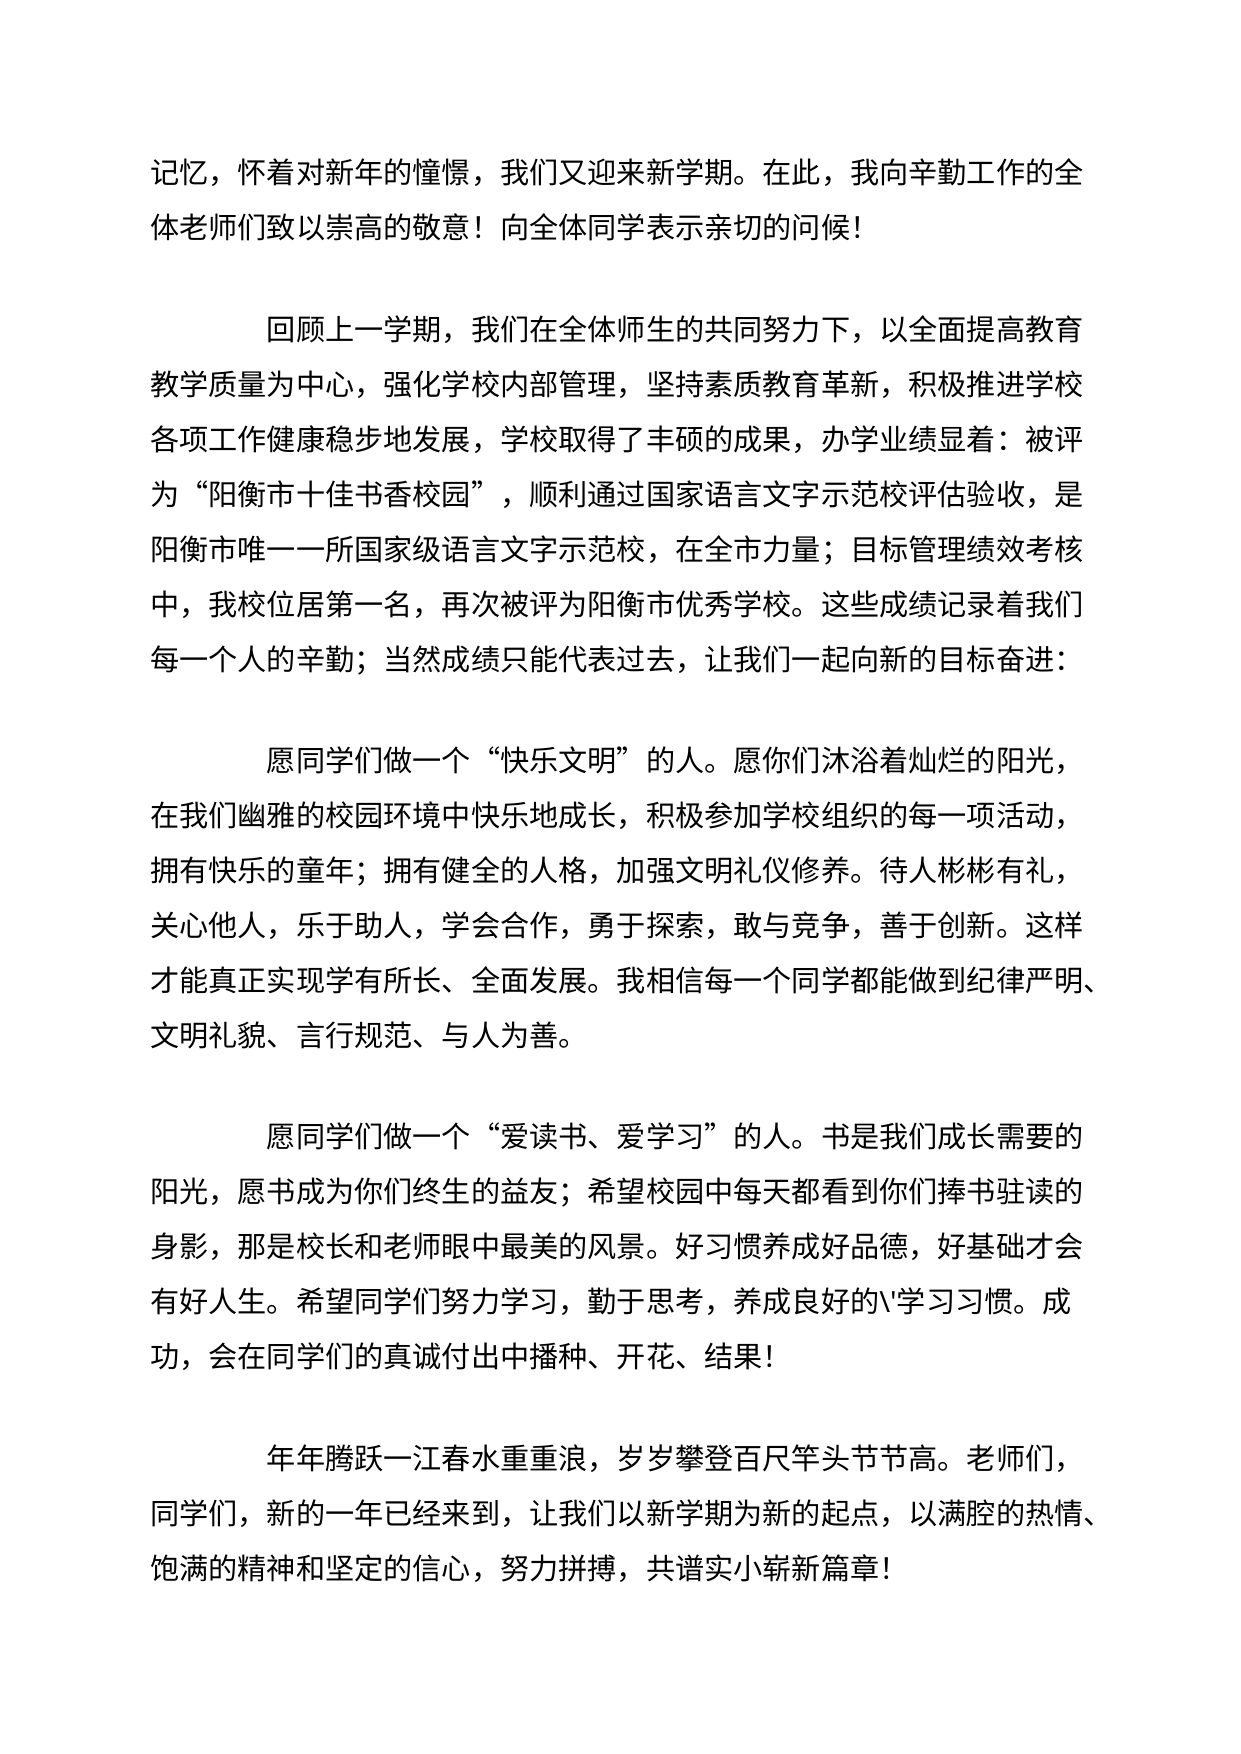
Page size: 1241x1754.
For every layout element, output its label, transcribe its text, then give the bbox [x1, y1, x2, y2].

text 愿同学们做一个“爱读书、爱学习”的人。书是我们成长需要的阳光，愿书成为你们终生的益友；希望校园中每天都看到你们捧书驻读的身影，那是校长和老师眼中最美的风景。好习惯养成好品德，好基础才会有好人生。希望同学们努力学习，勤于思考，养成良好的\'学习习惯。成功，会在同学们的真诚付出中播种、开花、结果！ [150, 1114, 1090, 1376]
text 愿同学们做一个“快乐文明”的人。愿你们沐浴着灿烂的阳光，在我们幽雅的校园环境中快乐地成长，积极参加学校组织的每一项活动，拥有快乐的童年；拥有健全的人格，加强文明礼仪修养。待人彬彬有礼，关心他人，乐于助人，学会合作，勇于探索，敢与竞争，善于创新。这样才能真正实现学有所长、全面发展。我相信每一个同学都能做到纪律严明、文明礼貌、言行规范、与人为善。 [150, 738, 1090, 1054]
text 年年腾跃一江春水重重浪，岁岁攀登百尺竿头节节高。老师们，同学们，新的一年已经来到，让我们以新学期为新的起点，以满腔的热情、饱满的精神和坚定的信心，努力拼搏，共谱实小崭新篇章！ [150, 1436, 1090, 1588]
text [150, 150, 1090, 247]
text 回顾上一学期，我们在全体师生的共同努力下，以全面提高教育教学质量为中心，强化学校内部管理，坚持素质教育革新，积极推进学校各项工作健康稳步地发展，学校取得了丰硕的成果，办学业绩显着：被评为“阳衡市十佳书香校园”，顺利通过国家语言文字示范校评估验收，是阳衡市唯一一所国家级语言文字示范校，在全市力量；目标管理绩效考核中，我校位居第一名，再次被评为阳衡市优秀学校。这些成绩记录着我们每一个人的辛勤；当然成绩只能代表过去，让我们一起向新的目标奋进： [150, 307, 1090, 678]
